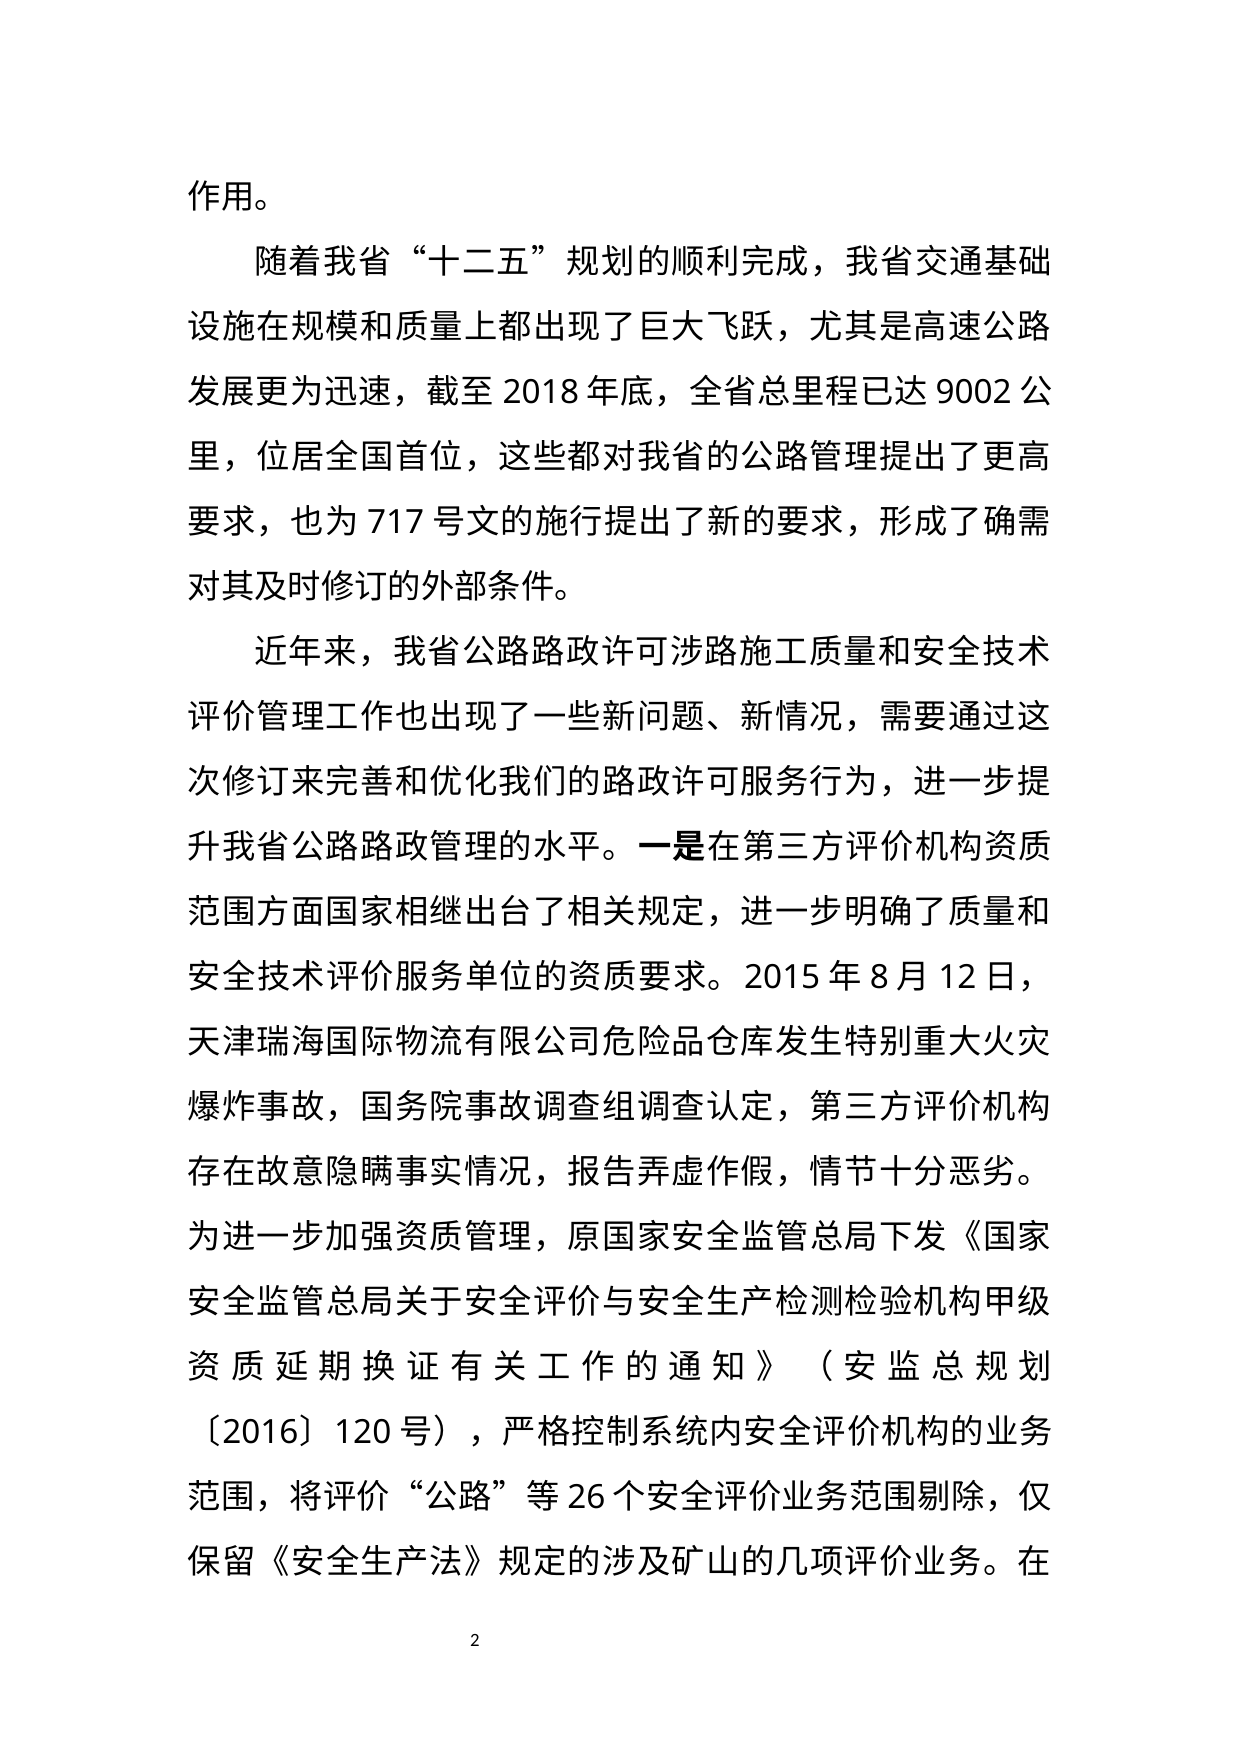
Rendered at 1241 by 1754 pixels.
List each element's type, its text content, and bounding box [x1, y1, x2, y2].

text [187, 617, 1053, 1592]
text 随着我省“十二五”规划的顺利完成，我省交通基础设施在规模和质量上都出现了巨大飞跃，尤其是高速公路发展更为迅速，截至2018年底，全省总里程已达9002公里，位居全国首位，这些都对我省的公路管理提出了更高要求，也为717号文的施行提出了新的要求，形成了确需对其及时修订的外部条件。 [187, 227, 1053, 617]
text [187, 162, 1053, 227]
